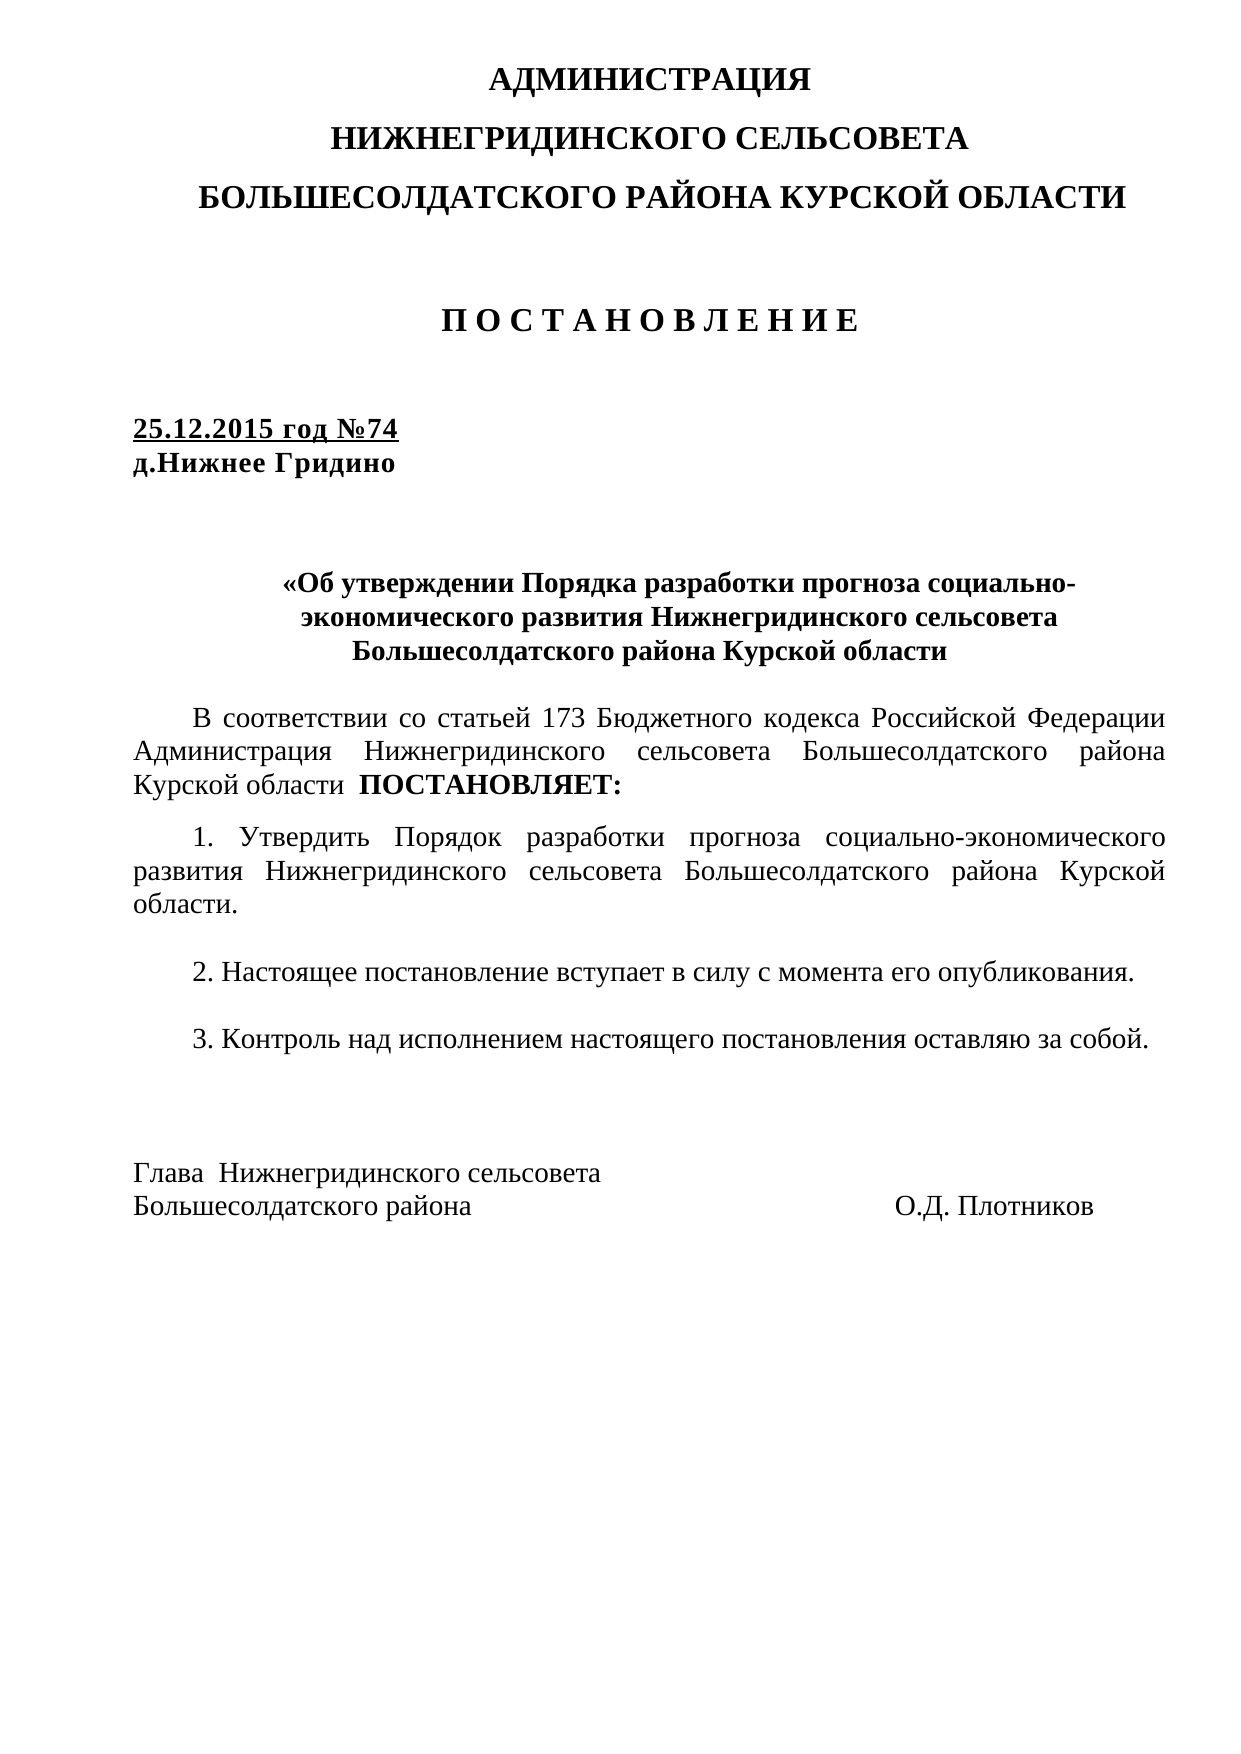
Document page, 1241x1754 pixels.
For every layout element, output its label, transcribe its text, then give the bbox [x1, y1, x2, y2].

text экономического развития Нижнегридинского сельсовета Большесолдатского района Курской области [133, 599, 1167, 666]
text Большесолдатского района О.Д. Плотников [133, 1188, 1167, 1222]
text АДМИНИСТРАЦИЯ [133, 59, 1167, 97]
text 1. Утвердить Порядок разработки прогноза социально-экономического развития Нижнегридинского сельсовета Большесолдатского района Курской области. [133, 819, 1167, 920]
text 3. Контроль над исполнением настоящего постановления оставляю за собой. [133, 1021, 1167, 1054]
text В соответствии со статьей 173 Бюджетного кодекса Российской Федерации Администрация Нижнегридинского сельсовета Большесолдатского района Курской области ПОСТАНОВЛЯЕТ: [133, 700, 1167, 800]
text Глава Нижнегридинского сельсовета [133, 1155, 1167, 1188]
text «Об утверждении Порядка разработки прогноза социально- [133, 566, 1167, 599]
text НИЖНЕГРИДИНСКОГО СЕЛЬСОВЕТА [133, 118, 1167, 157]
text БОЛЬШЕСОЛДАТСКОГО РАЙОНА КУРСКОЙ ОБЛАСТИ [133, 177, 1167, 216]
text д.Нижнее Гридино [133, 449, 458, 478]
text 2. Настоящее постановление вступает в силу с момента его опубликования. [133, 954, 1167, 987]
text ПОСТАНОВЛЕНИЕ [133, 300, 1167, 339]
text 25.12.2015 год №74 [133, 416, 458, 444]
